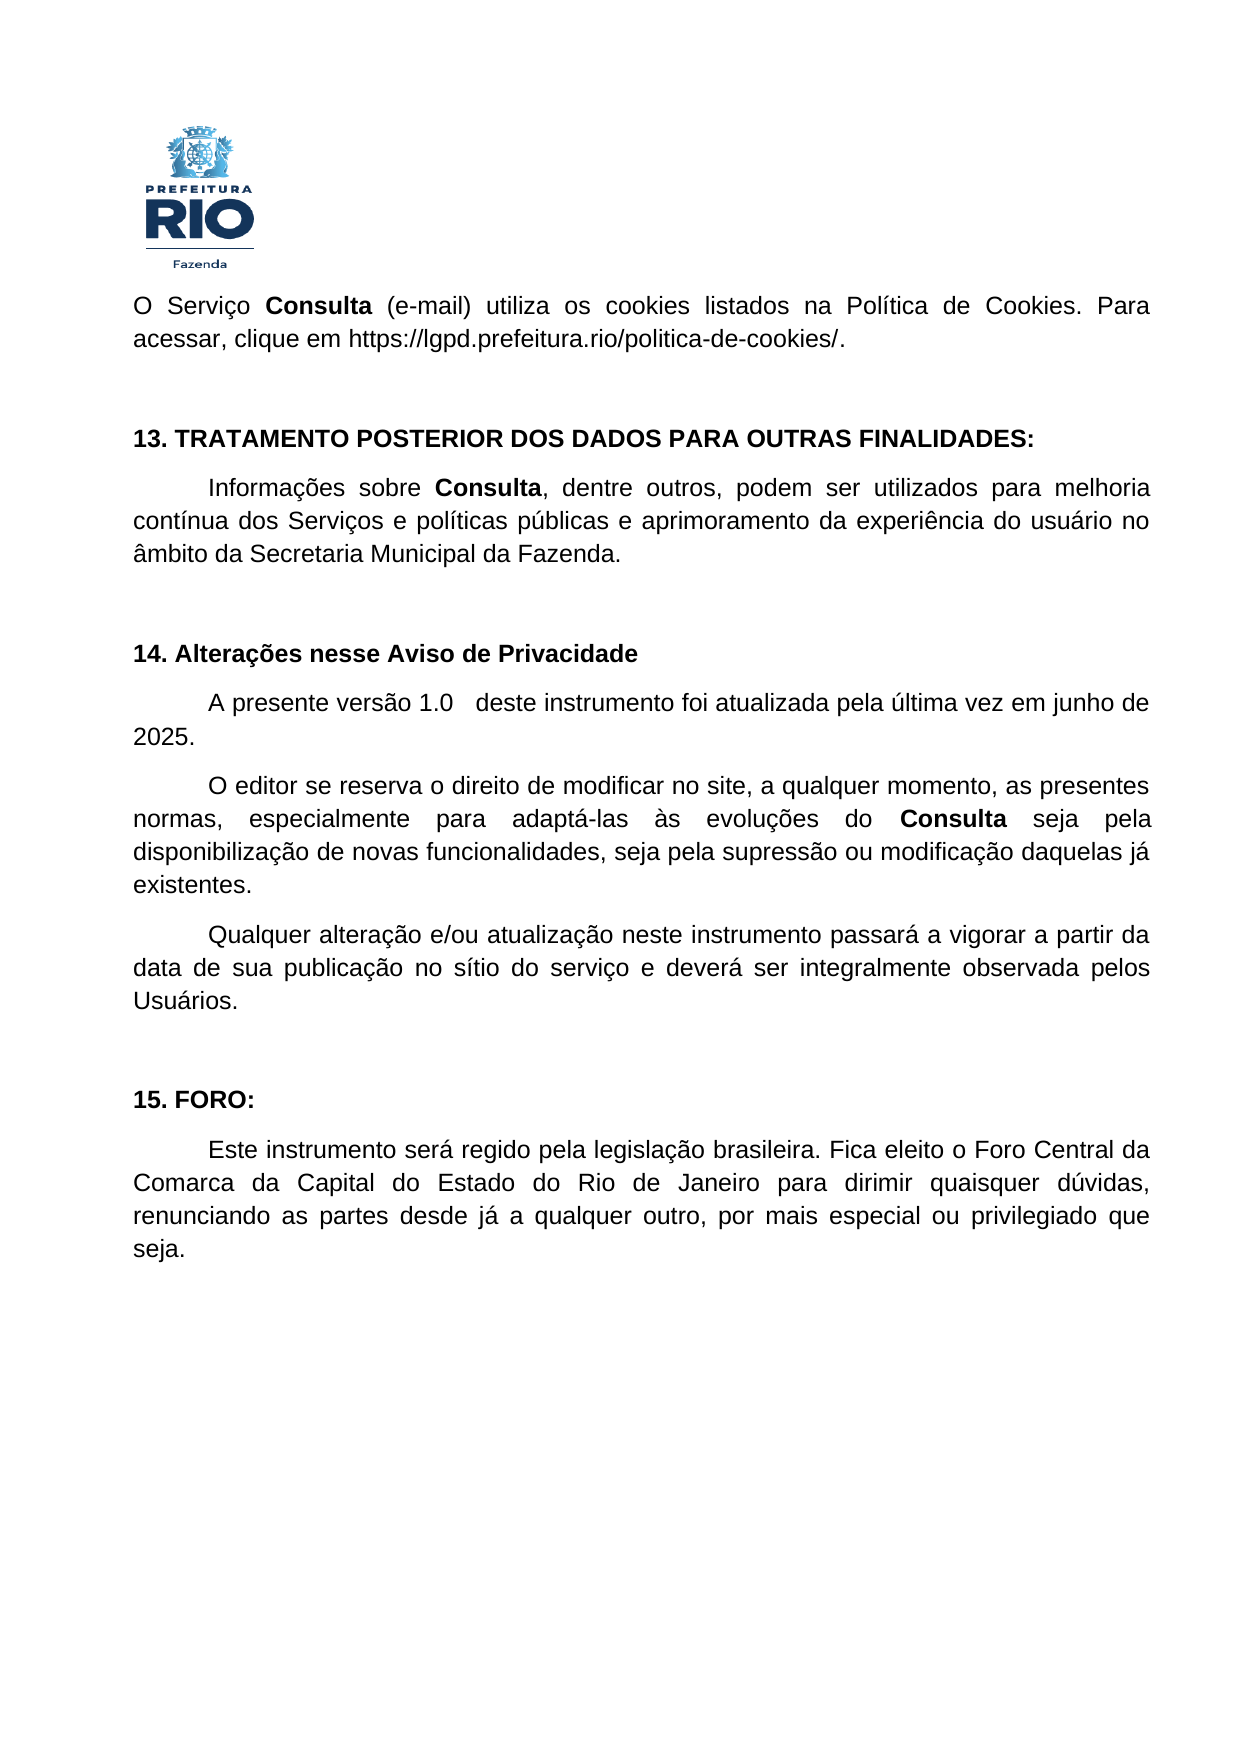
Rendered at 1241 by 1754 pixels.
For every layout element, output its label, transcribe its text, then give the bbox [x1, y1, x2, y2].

text O editor se reserva o direito de modificar no site, a qualquer momento, as presentes normas, especialmente para adaptá-las às evoluções do Consulta seja pela disponibilização de novas funcionalidades, seja pela supressão ou modificação daquelas já existentes. [133, 771, 1152, 899]
text 14. Alterações nesse Aviso de Privacidade [133, 639, 1152, 667]
text Qualquer alteração e/ou atualização neste instrumento passará a vigorar a partir da data de sua publicação no sítio do serviço e deverá ser integralmente observada pelos Usuários. [133, 920, 1152, 1015]
text O Serviço Consulta (e-mail) utiliza os cookies listados na Política de Cookies. Para acessar, clique em https://lgpd.prefeitura.rio/politica-de-cookies/. [133, 291, 1152, 353]
text Informações sobre Consulta, dentre outros, podem ser utilizados para melhoria contínua dos Serviços e políticas públicas e aprimoramento da experiência do usuário no âmbito da Secretaria Municipal da Fazenda. [133, 473, 1152, 568]
picture [132, 118, 265, 273]
text A presente versão 1.0 deste instrumento foi atualizada pela última vez em junho de 2025. [133, 688, 1152, 750]
text 13. TRATAMENTO POSTERIOR DOS DADOS PARA OUTRAS FINALIDADES: [133, 424, 1152, 452]
text Este instrumento será regido pela legislação brasileira. Fica eleito o Foro Central da Comarca da Capital do Estado do Rio de Janeiro para dirimir quaisquer dúvidas, renunciando as partes desde já a qualquer outro, por mais especial ou privilegiado que seja. [133, 1135, 1152, 1263]
text 15. FORO: [133, 1085, 1152, 1114]
